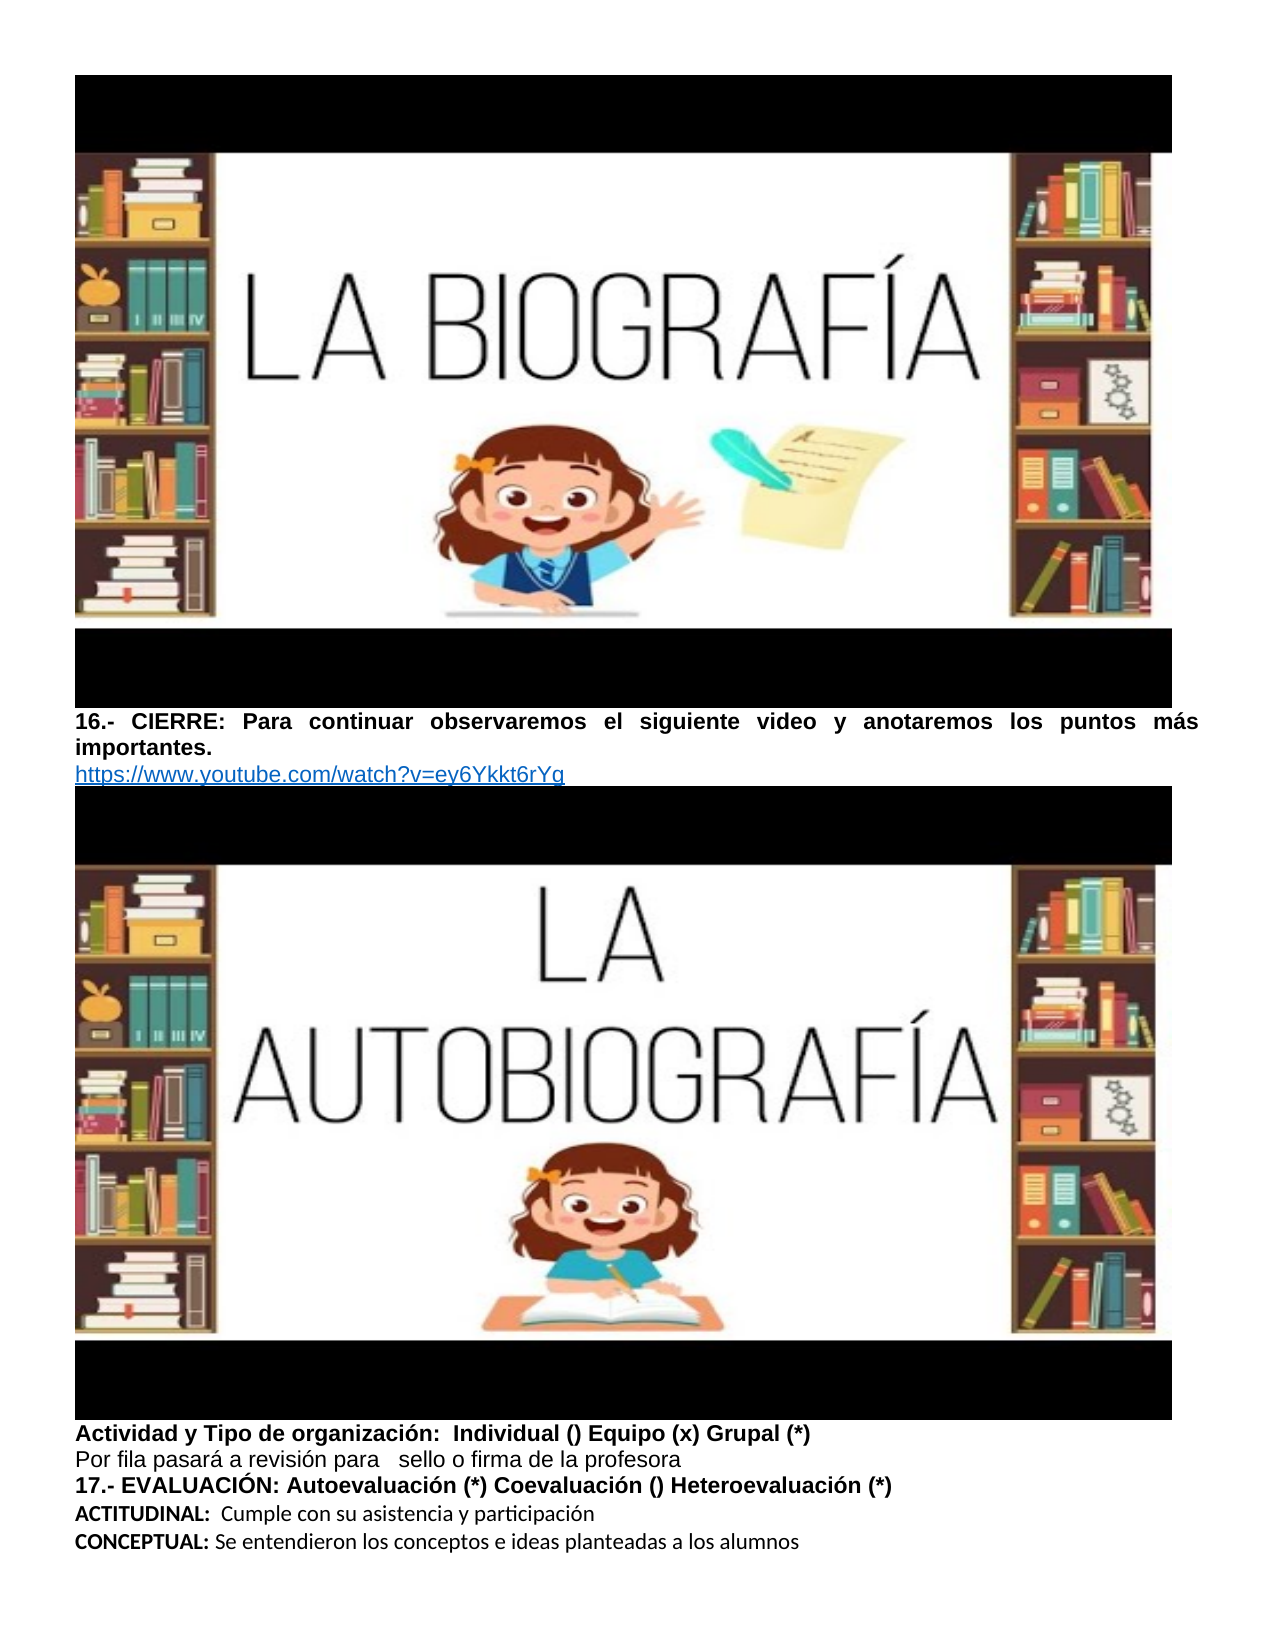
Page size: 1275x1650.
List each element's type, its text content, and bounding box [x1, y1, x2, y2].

text CONCEPTUAL: Se entendieron los conceptos e ideas planteadas a los alumnos [75, 1527, 1200, 1555]
text Por fila pasará a revisión para sello o firma de la profesora [75, 1446, 1200, 1472]
text ACTITUDINAL: Cumple con su asistencia y participación [75, 1499, 1200, 1527]
picture [75, 786, 1172, 1420]
text 17.- EVALUACIÓN: Autoevaluación (*) Coevaluación () Heteroevaluación (*) [75, 1472, 1200, 1499]
picture [75, 75, 1172, 708]
text https://www.youtube.com/watch?v=ey6Ykkt6rYg [75, 761, 1200, 787]
